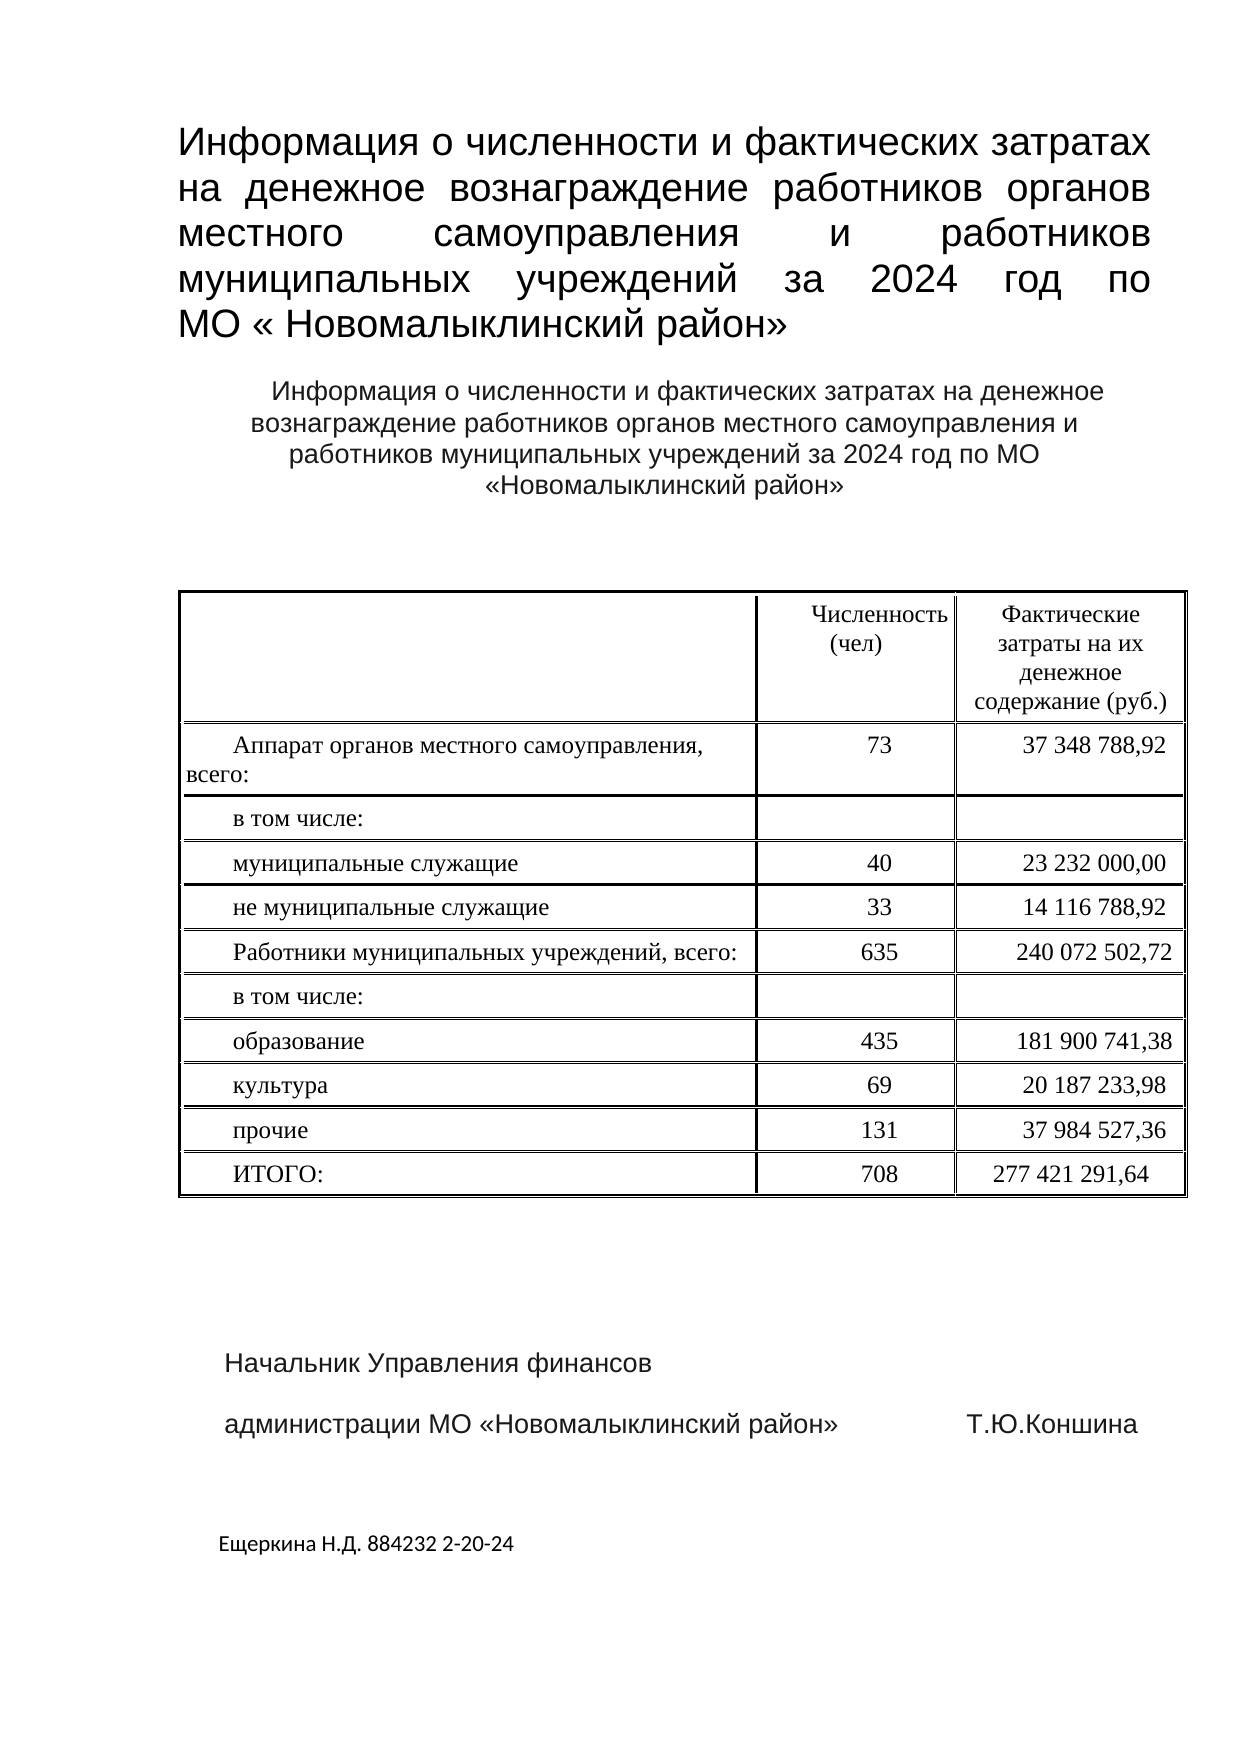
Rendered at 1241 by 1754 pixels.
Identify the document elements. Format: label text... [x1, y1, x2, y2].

table_cell образование [181, 1016, 755, 1061]
table_cell 20 187 233,98 [956, 1061, 1186, 1105]
table_cell 40 [758, 842, 954, 883]
table_cell 33 [758, 886, 954, 927]
table_cell [758, 975, 954, 1016]
table_cell 37 984 527,36 [957, 1105, 1185, 1150]
table_header Фактические затраты на их денежное содержание (руб.) [956, 593, 1184, 721]
table_cell 181 900 741,38 [957, 1016, 1185, 1061]
table_cell прочие [181, 1105, 755, 1150]
table_cell 69 [758, 1064, 954, 1105]
table_cell 435 [758, 1020, 954, 1061]
table_cell [758, 797, 954, 838]
table_cell 73 [758, 724, 954, 794]
table_cell ИТОГО: [180, 1150, 756, 1194]
table_cell 635 [758, 931, 954, 972]
table_cell [957, 794, 1184, 838]
text Начальник Управления финансов [177, 1347, 1152, 1379]
text Информация о численности и фактических затратах на денежное вознаграждение работников органов местного самоуправления и работников муниципальных учреждений за 2024 год по МО «Новомалыклинский район» [177, 375, 1152, 500]
table_cell 131 [758, 1109, 954, 1150]
table_cell Аппарат органов местного самоуправления, всего: [180, 721, 756, 794]
table_cell в том числе: [180, 972, 756, 1016]
table_cell 240 072 502,72 [957, 928, 1185, 972]
table_header [181, 593, 756, 721]
text Информация о численности и фактических затратах на денежное вознаграждение работников органов местного самоуправления и работников муниципальных учреждений за 2024 год по МО « Новомалыклинский район» [177, 118, 1152, 346]
table_cell Работники муниципальных учреждений, всего: [181, 928, 755, 972]
table_cell муниципальные служащие [181, 839, 755, 883]
table_cell в том числе: [181, 794, 755, 838]
table_cell 37 348 788,92 [956, 721, 1186, 794]
table_cell не муниципальные служащие [180, 883, 755, 927]
text Ещеркина Н.Д. 884232 2-20-24 [177, 1529, 1152, 1557]
table_cell 23 232 000,00 [957, 839, 1185, 883]
table_header Численность (чел) [756, 593, 956, 721]
table_cell культура [180, 1061, 756, 1105]
table_cell [956, 972, 1186, 1016]
table_cell 14 116 788,92 [957, 883, 1186, 927]
text администрации МО «Новомалыклинский район» Т.Ю.Коншина [177, 1408, 1152, 1439]
table_cell 277 421 291,64 [956, 1150, 1186, 1194]
table_cell 708 [756, 1153, 956, 1194]
